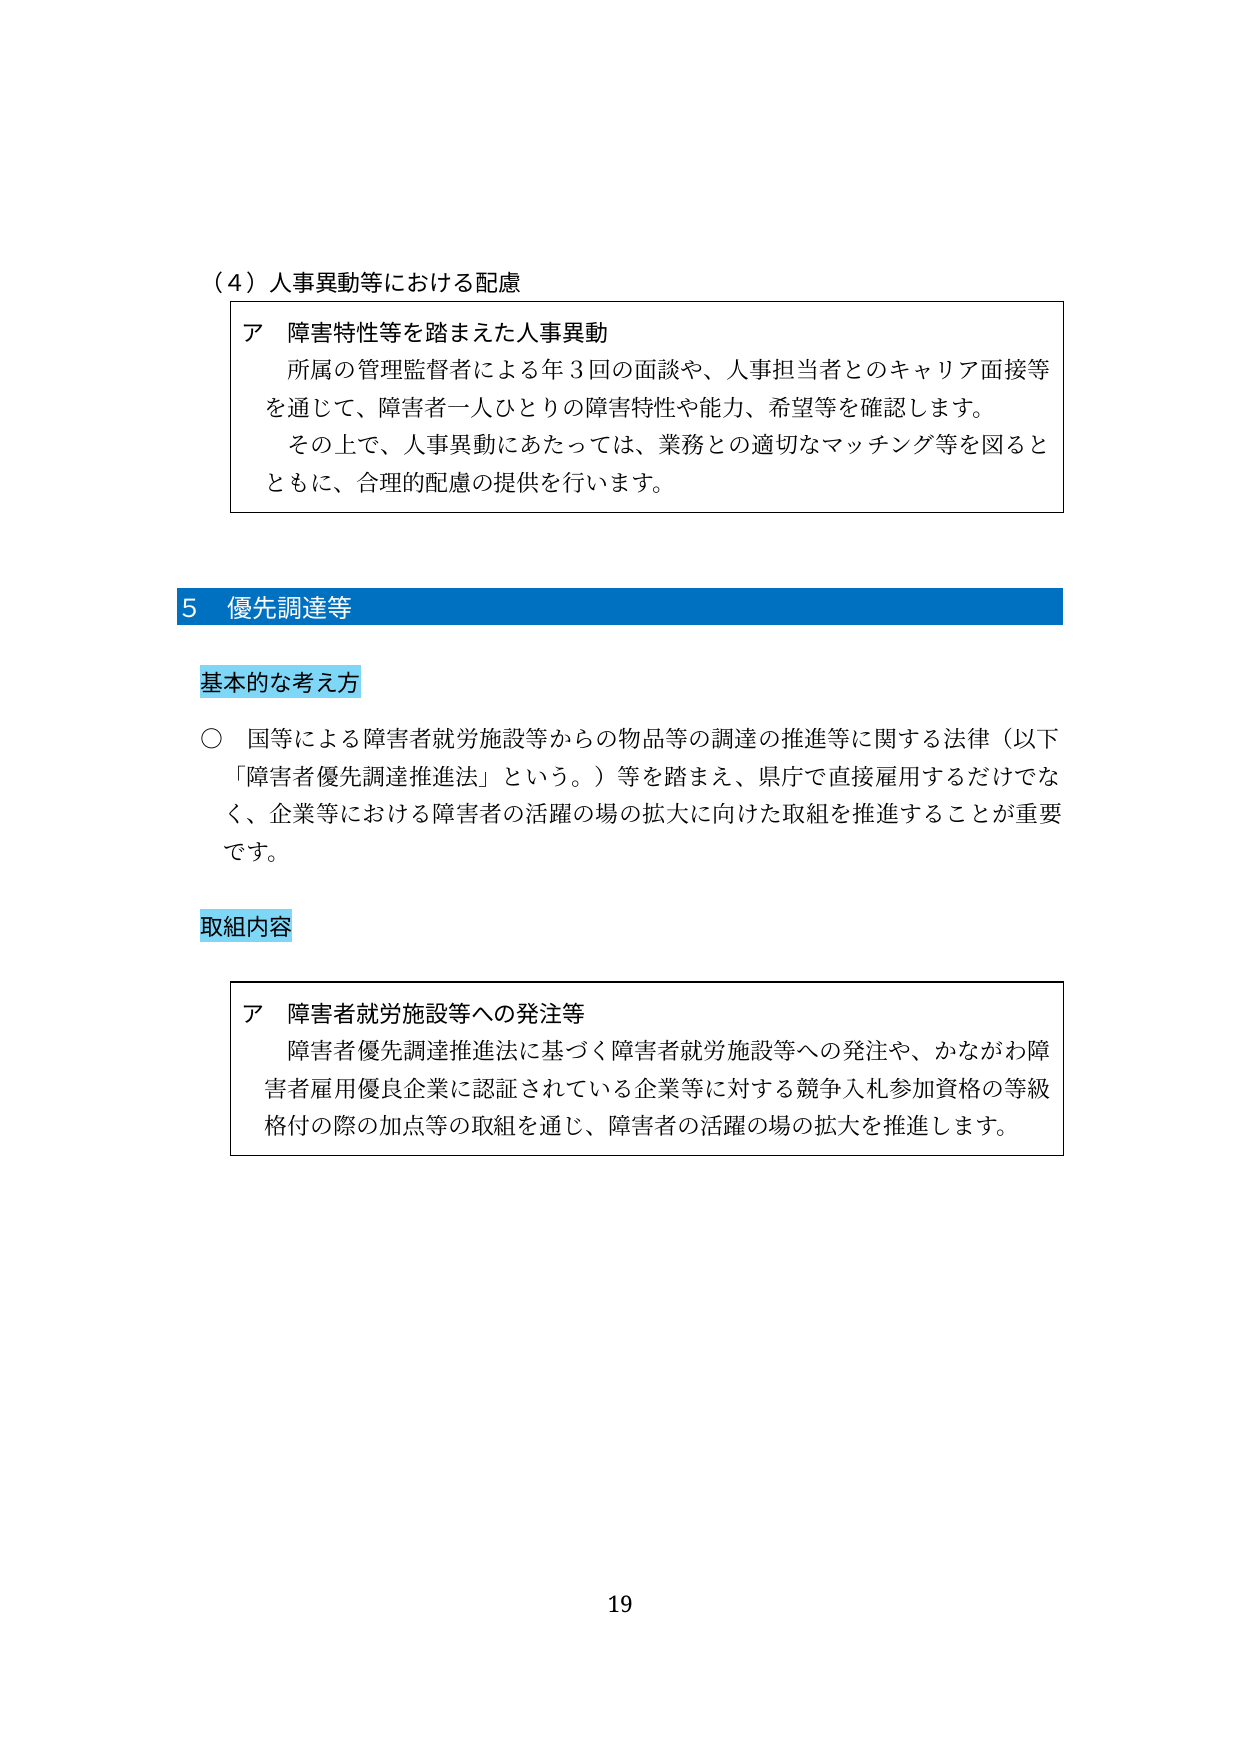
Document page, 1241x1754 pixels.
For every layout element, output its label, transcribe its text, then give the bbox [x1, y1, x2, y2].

text 基本的な考え方 [177, 663, 1063, 700]
subtitle ５ 優先調達等 [177, 588, 1063, 625]
text 取組内容 [177, 906, 1063, 944]
table_header ア 障害者就労施設等への発注等 障害者優先調達推進法に基づく障害者就労施設等への発注や、かながわ障害者雇用優良企業に認証されている企業等に対する競争入札参加資格の等級格付の際の加点等の取組を通じ、障害者の活躍の場の拡大を推進します。 [231, 983, 1063, 1155]
text ○ 国等による障害者就労施設等からの物品等の調達の推進等に関する法律（以下「障害者優先調達推進法」という。）等を踏まえ、県庁で直接雇用するだけでなく、企業等における障害者の活躍の場の拡大に向けた取組を推進することが重要です。 [177, 719, 1063, 869]
text （４）人事異動等における配慮 [177, 263, 1063, 301]
table_header ア 障害特性等を踏まえた人事異動 所属の管理監督者による年３回の面談や、人事担当者とのキャリア面接等を通じて、障害者一人ひとりの障害特性や能力、希望等を確認します。 その上で、人事異動にあたっては、業務との適切なマッチング等を図るとともに、合理的配慮の提供を行います。 [231, 302, 1063, 512]
